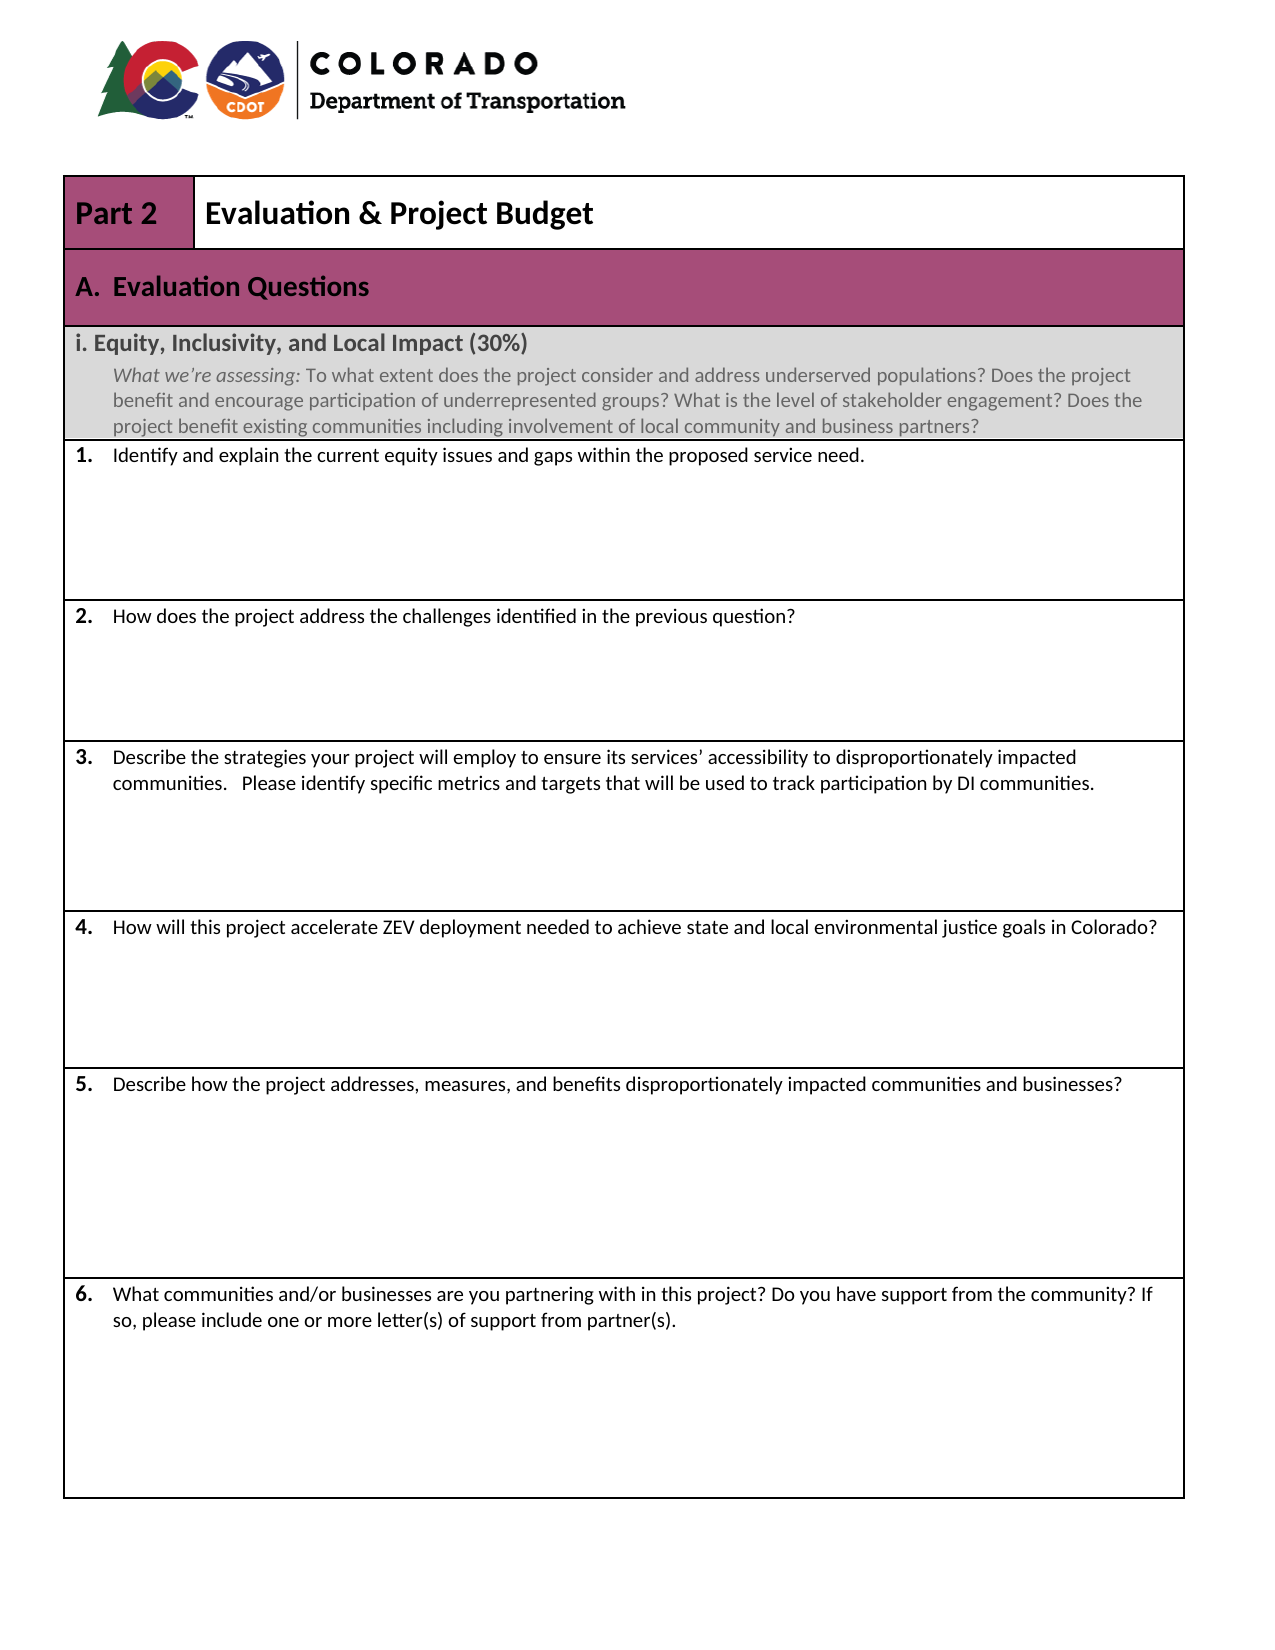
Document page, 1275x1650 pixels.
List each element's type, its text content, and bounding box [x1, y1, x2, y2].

table_header Evaluation & Project Budget [195, 177, 1183, 248]
table_cell Describe the strategies your project will employ to ensure its services’ accessibility to disproportionately impacted communities. Please identify specific metrics and targets that will be used to track participation by DI communities. [65, 742, 1183, 910]
table_cell Identify and explain the current equity issues and gaps within the proposed service need. [65, 441, 1183, 599]
picture [75, 16, 647, 143]
table_cell Describe how the project addresses, measures, and benefits disproportionately impacted communities and businesses? [65, 1069, 1183, 1277]
table_header Part 2 [65, 177, 193, 248]
table_cell How does the project address the challenges identified in the previous question? [65, 601, 1183, 740]
table_cell What communities and/or businesses are you partnering with in this project? Do you have support from the community? If so, please include one or more letter(s) of support from partner(s). [65, 1279, 1183, 1497]
table_cell How will this project accelerate ZEV deployment needed to achieve state and local environmental justice goals in Colorado? [65, 912, 1183, 1067]
table_cell Evaluation Questions [65, 250, 1183, 325]
table_cell i. Equity, Inclusivity, and Local Impact (30%) What we’re assessing: To what extent does the project consider and address underserved populations? Does the project benefit and encourage participation of underrepresented groups? What is the level of stakeholder engagement? Does the project benefit existing communities including involvement of local community and business partners? [65, 327, 1183, 438]
